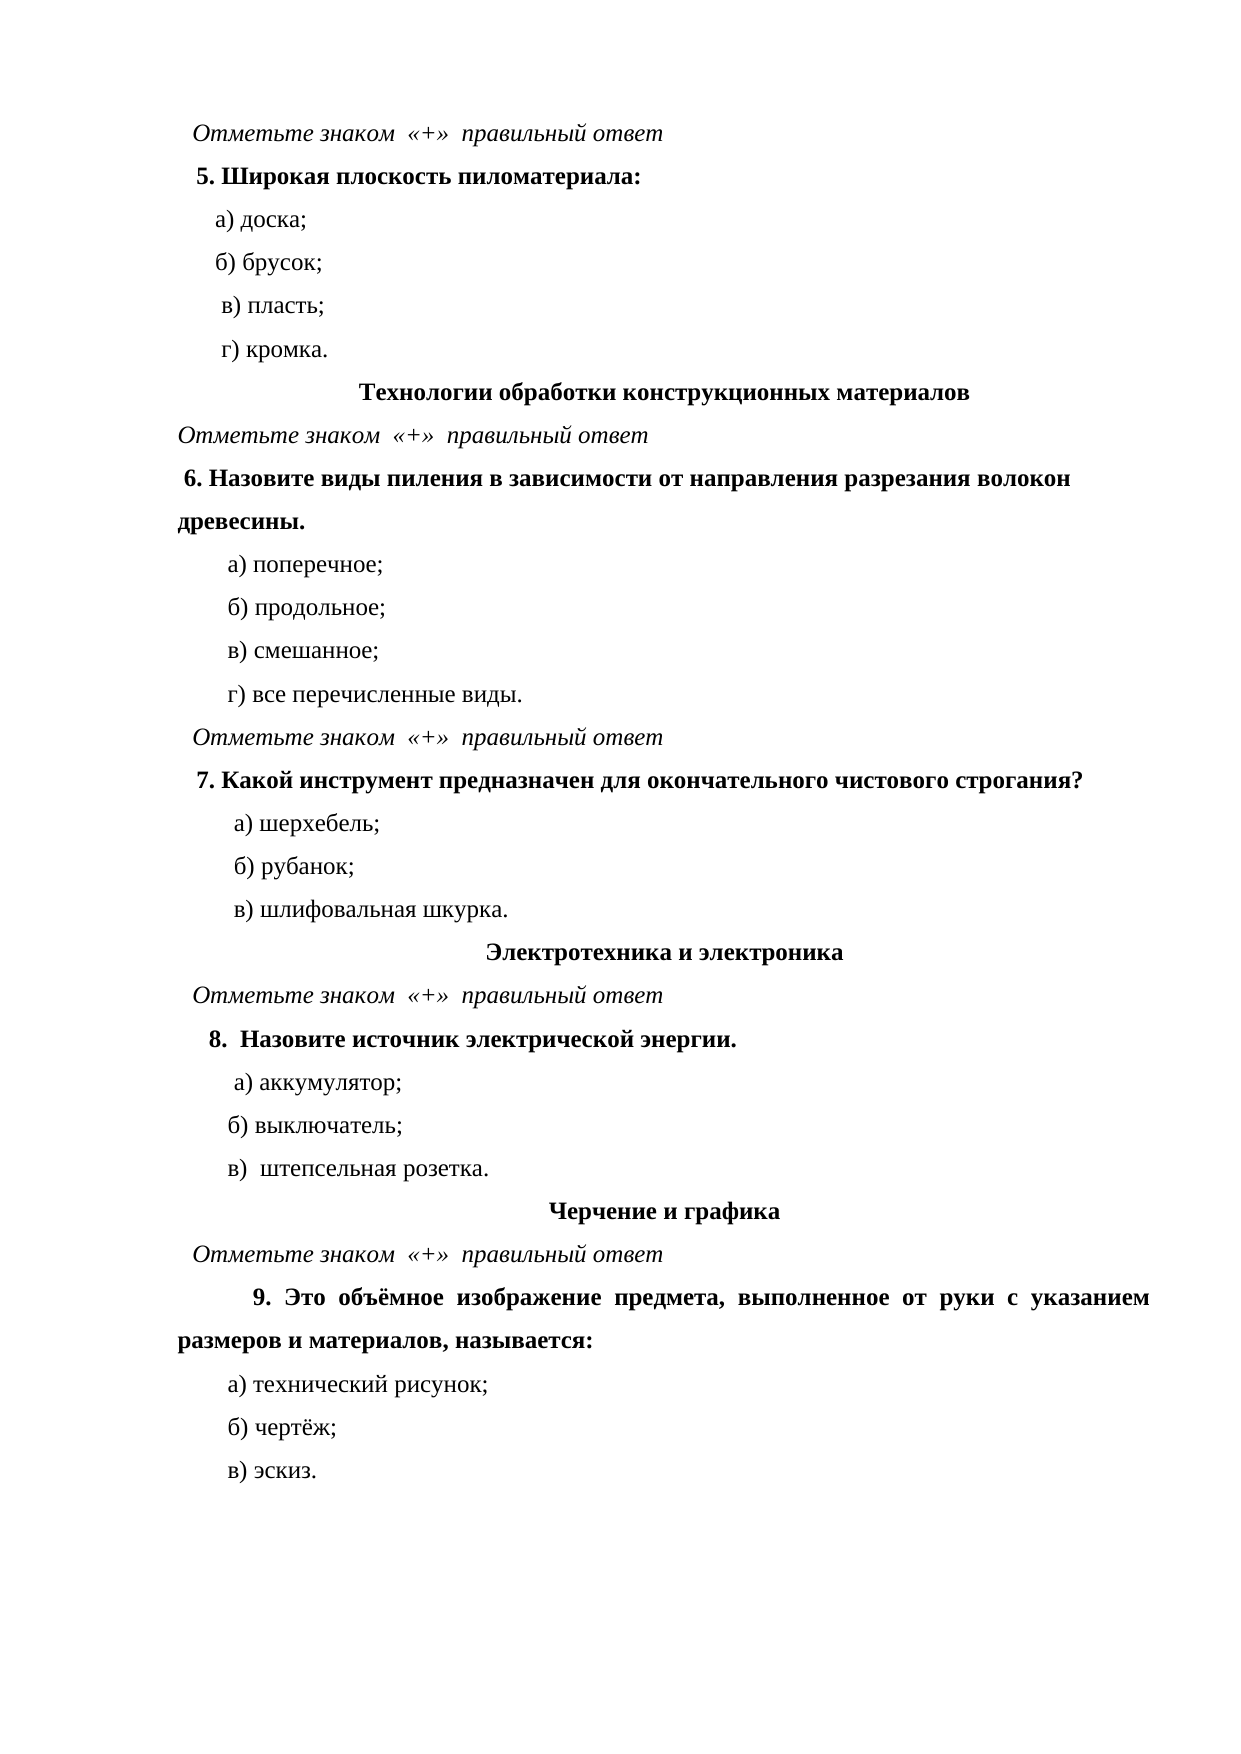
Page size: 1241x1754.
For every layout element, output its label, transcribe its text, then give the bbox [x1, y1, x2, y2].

list Отметьте знаком «+» правильный ответ [192, 981, 1152, 1009]
text 5. Широкая плоскость пиломатериала: [177, 161, 1152, 190]
text в) штепсельная розетка. [177, 1153, 1152, 1182]
text Отметьте знаком «+» правильный ответ [177, 420, 1152, 449]
text 6. Назовите виды пиления в зависимости от направления разрезания волокон древесины. а) поперечное; б) продольное; в) смешанное; г) все перечисленные виды. [177, 463, 1152, 707]
text в) эскиз. [177, 1455, 1152, 1484]
list Отметьте знаком «+» правильный ответ [192, 1239, 1152, 1268]
text б) выключатель; [177, 1110, 1152, 1139]
text б) чертёж; [177, 1412, 1152, 1441]
text Технологии обработки конструкционных материалов [177, 377, 1152, 406]
text Электротехника и электроника [177, 937, 1152, 966]
text 9. Это объёмное изображение предмета, выполненное от руки с указанием размеров и материалов, называется: [177, 1282, 1152, 1354]
text а) доска; [177, 204, 1152, 233]
text 8. Назовите источник электрической энергии. [177, 1024, 1152, 1052]
text в) пласть; [177, 291, 1152, 319]
list а) технический рисунок; [177, 1369, 1152, 1397]
list Отметьте знаком «+» правильный ответ [192, 118, 1152, 147]
text а) аккумулятор; [177, 1067, 1152, 1096]
text Черчение и графика [177, 1196, 1152, 1225]
text г) кромка. [177, 334, 1152, 362]
text 7. Какой инструмент предназначен для окончательного чистового строгания? а) шерхебель; б) рубанок; в) шлифовальная шкурка. [177, 765, 1152, 923]
text б) брусок; [177, 247, 1152, 276]
list Отметьте знаком «+» правильный ответ [192, 722, 1152, 751]
